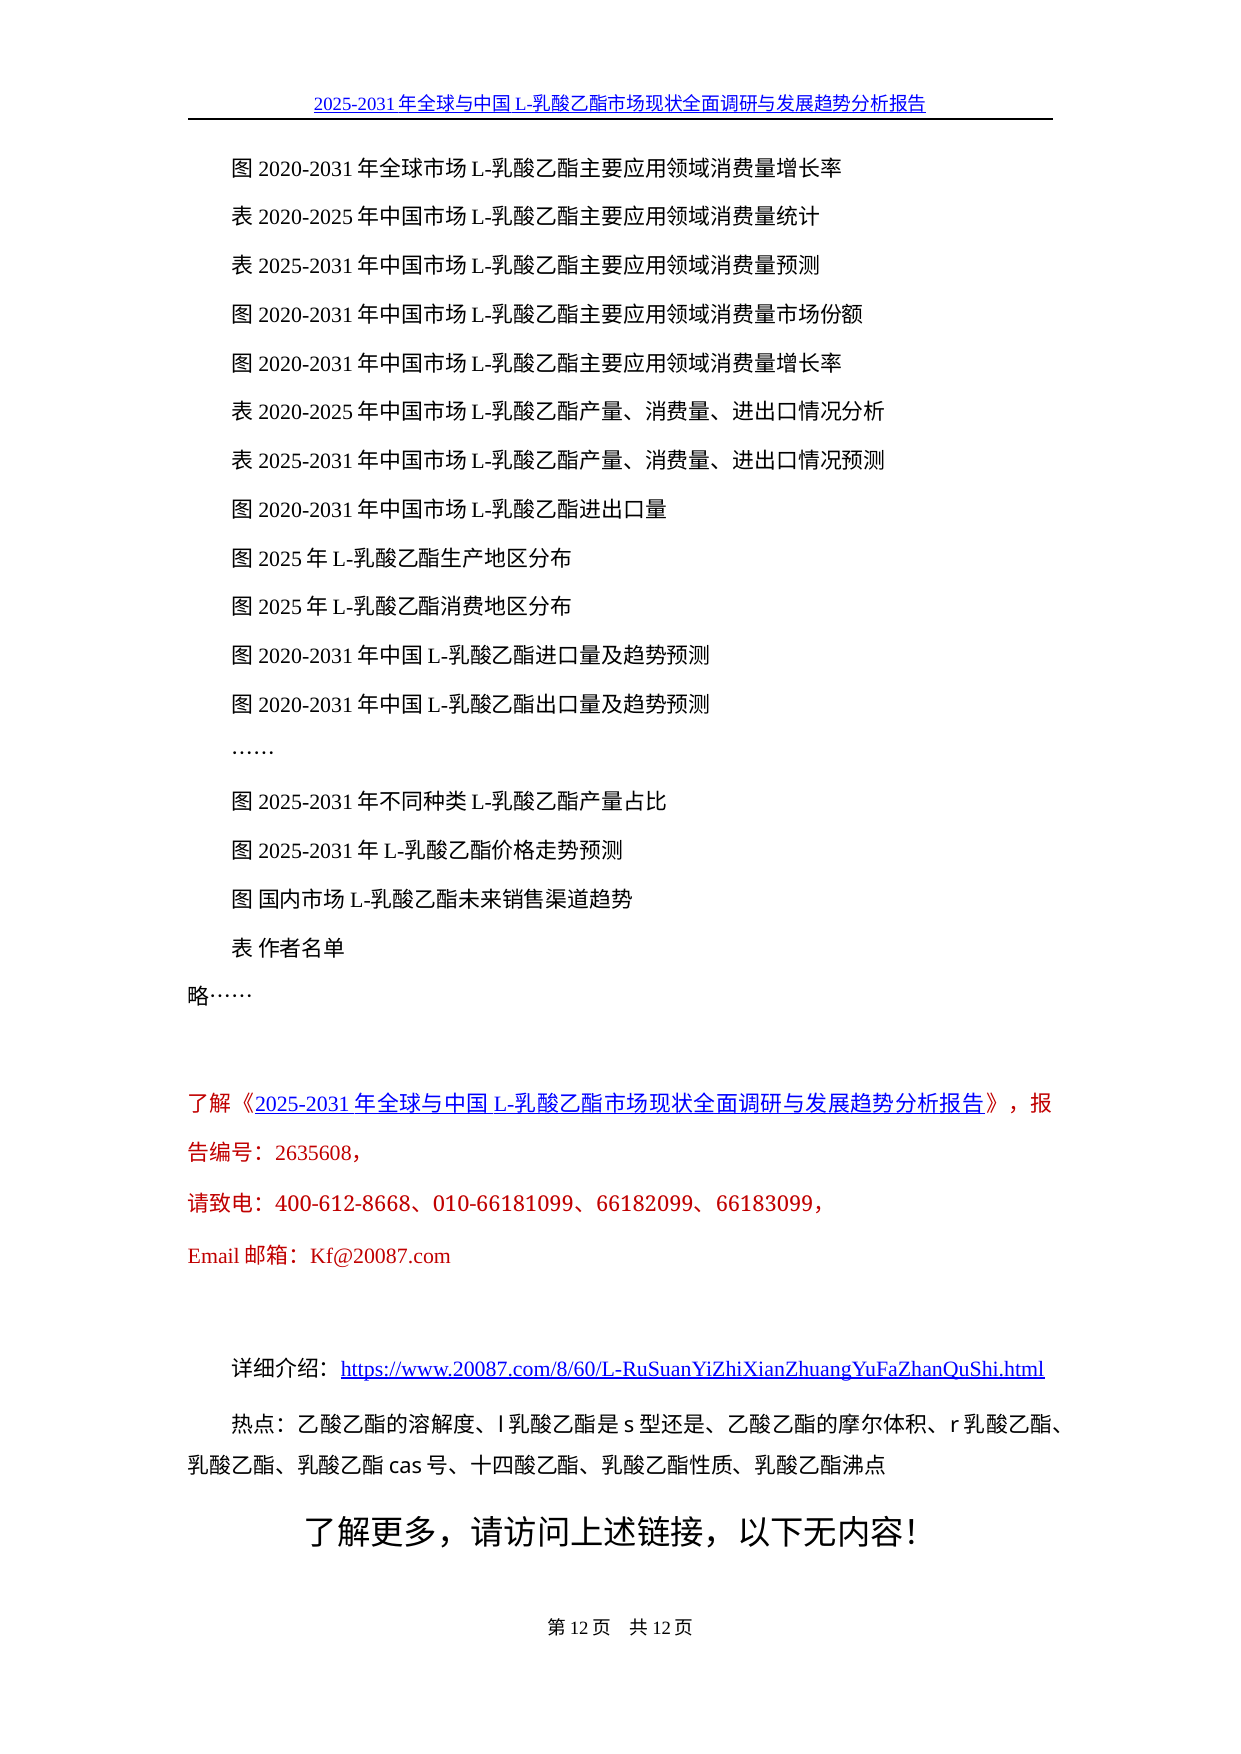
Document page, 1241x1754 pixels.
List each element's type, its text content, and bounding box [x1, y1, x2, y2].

text 热点：乙酸乙酯的溶解度、l乳酸乙酯是s型还是、乙酸乙酯的摩尔体积、r乳酸乙酯、乳酸乙酯、乳酸乙酯cas号、十四酸乙酯、乳酸乙酯性质、乳酸乙酯沸点 [187, 1407, 1053, 1480]
title 了解更多，请访问上述链接，以下无内容！ [187, 1497, 1053, 1562]
text 详细介绍：https://www.20087.com/8/60/L-RuSuanYiZhiXianZhuangYuFaZhanQuShi.html [187, 1350, 1053, 1383]
text Email邮箱：Kf@20087.com [187, 1237, 1053, 1270]
text 请致电：400-612-8668、010-66181099、66182099、66183099， [187, 1186, 1053, 1218]
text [187, 150, 1053, 1011]
text 了解《2025-2031年全球与中国L-乳酸乙酯市场现状全面调研与发展趋势分析报告》，报告编号：2635608， [187, 1085, 1053, 1167]
